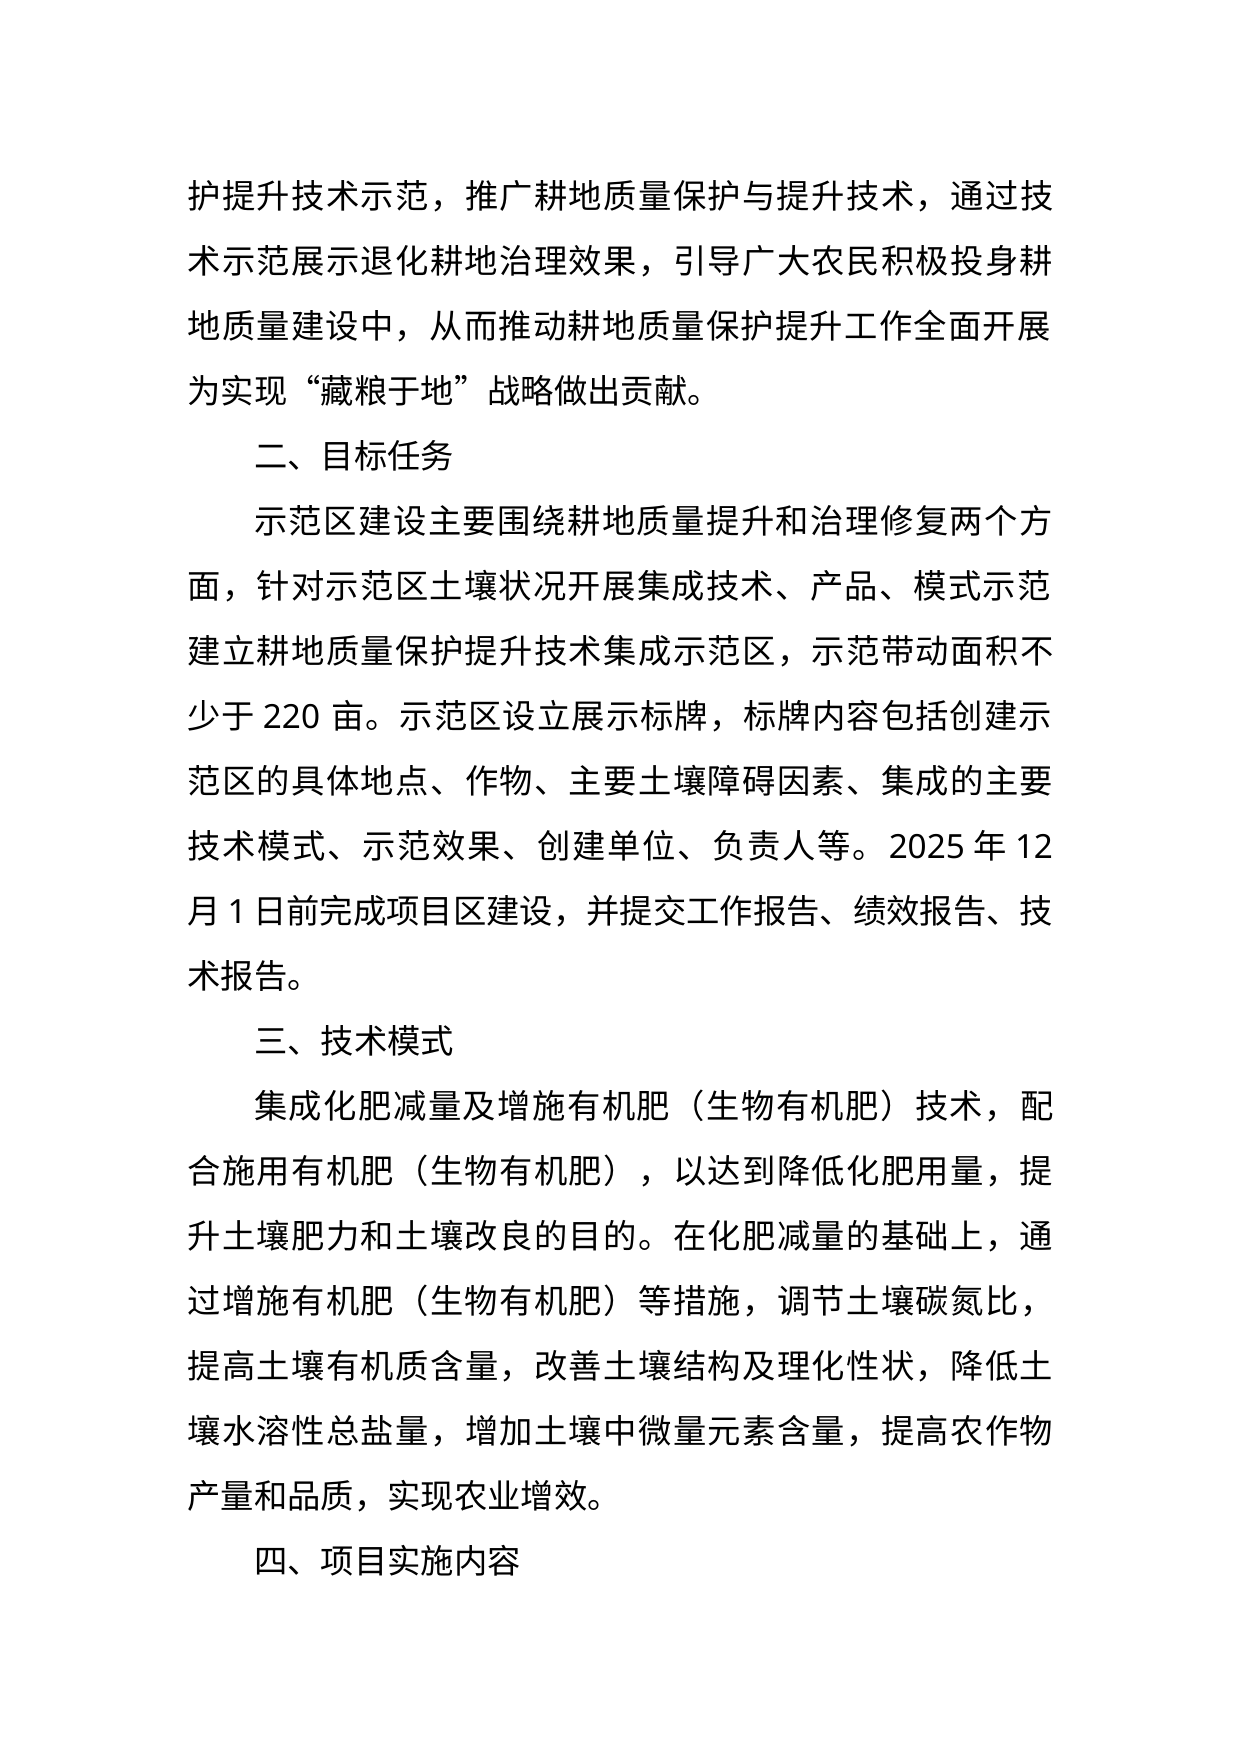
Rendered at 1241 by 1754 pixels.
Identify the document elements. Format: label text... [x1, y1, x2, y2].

text 三、技术模式 [187, 1007, 1053, 1072]
text 四、项目实施内容 [187, 1527, 1053, 1592]
text 示范区建设主要围绕耕地质量提升和治理修复两个方面，针对示范区土壤状况开展集成技术、产品、模式示范。建立耕地质量保护提升技术集成示范区，示范带动面积不少于220 亩。示范区设立展示标牌，标牌内容包括创建示范区的具体地点、作物、主要土壤障碍因素、集成的主要技术模式、示范效果、创建单位、负责人等。2025年12月1日前完成项目区建设，并提交工作报告、绩效报告、技术报告。 [187, 487, 1053, 1007]
text 集成化肥减量及增施有机肥（生物有机肥）技术，配合施用有机肥（生物有机肥），以达到降低化肥用量，提升土壤肥力和土壤改良的目的。在化肥减量的基础上，通过增施有机肥（生物有机肥）等措施，调节土壤碳氮比，提高土壤有机质含量，改善土壤结构及理化性状，降低土壤水溶性总盐量，增加土壤中微量元素含量，提高农作物产量和品质，实现农业增效。 [187, 1072, 1053, 1527]
text 二、目标任务 [187, 422, 1053, 487]
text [187, 162, 1053, 422]
